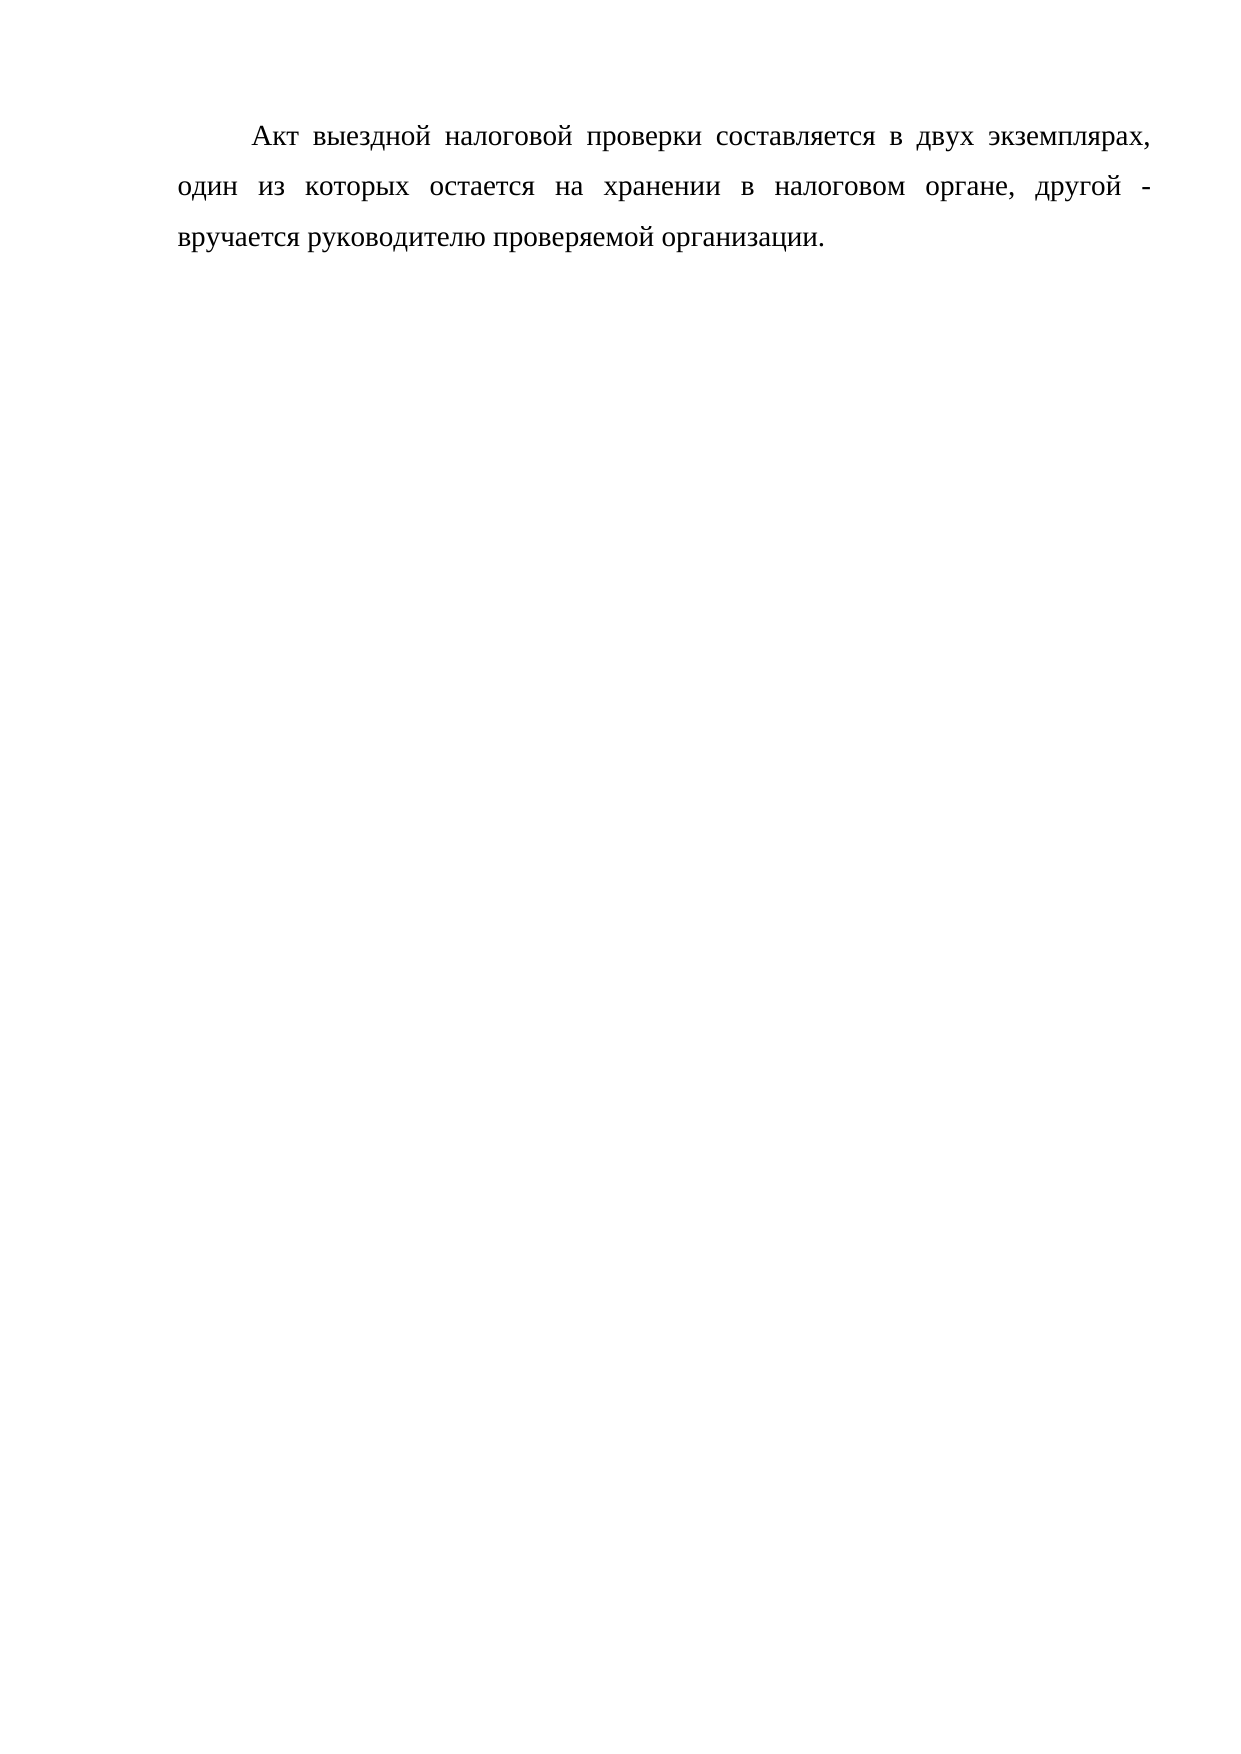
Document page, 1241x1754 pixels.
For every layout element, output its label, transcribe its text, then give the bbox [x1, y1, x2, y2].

text Акт выездной налоговой проверки составляется в двух экземплярах, один из которых остается на хранении в налоговом органе, другой - вручается руководителю проверяемой организации. [177, 118, 1152, 252]
